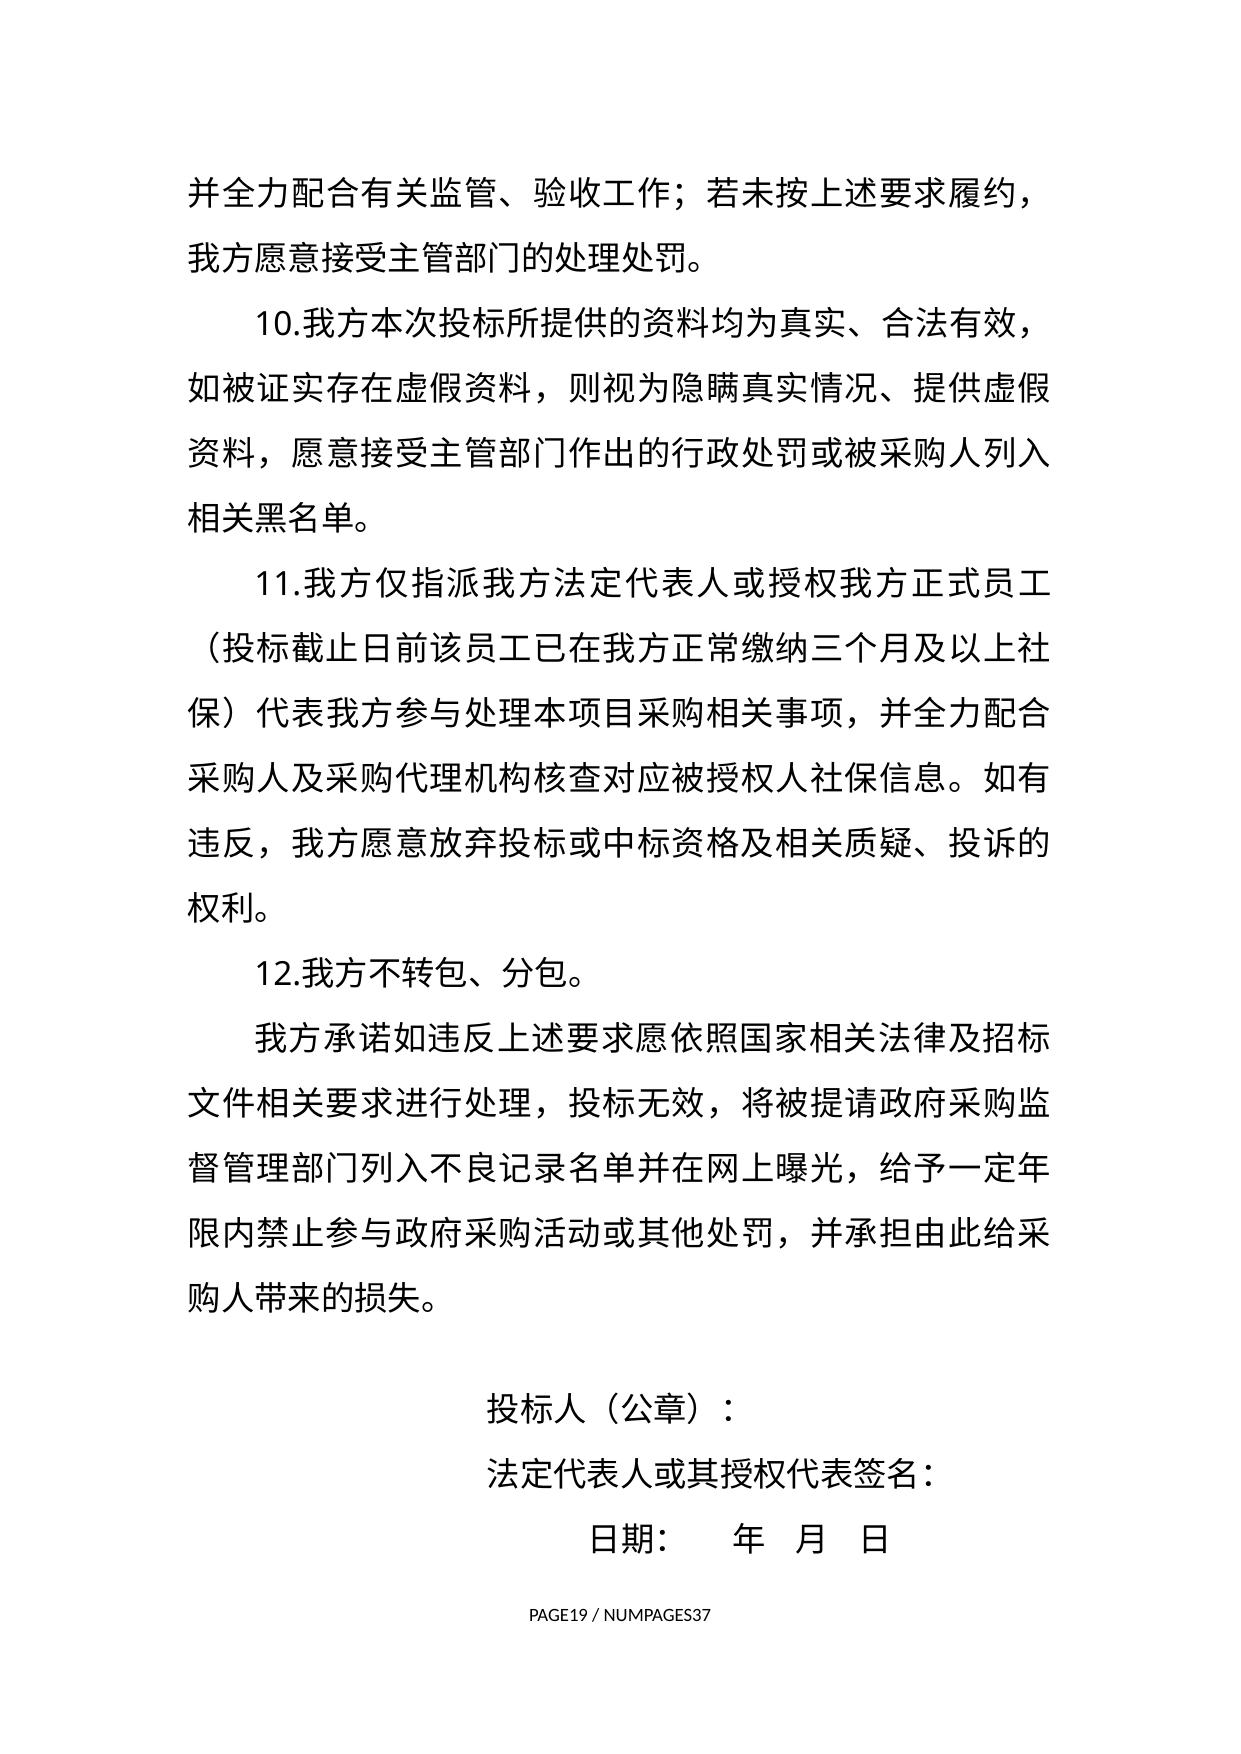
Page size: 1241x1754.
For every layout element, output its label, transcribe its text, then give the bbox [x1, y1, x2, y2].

text 法定代表人或其授权代表签名： [487, 1439, 1053, 1504]
text 10.我方本次投标所提供的资料均为真实、合法有效，如被证实存在虚假资料，则视为隐瞒真实情况、提供虚假资料，愿意接受主管部门作出的行政处罚或被采购人列入相关黑名单。 [187, 288, 1053, 548]
text 12.我方不转包、分包。 [187, 938, 1053, 1003]
text 11.我方仅指派我方法定代表人或授权我方正式员工（投标截止日前该员工已在我方正常缴纳三个月及以上社保）代表我方参与处理本项目采购相关事项，并全力配合采购人及采购代理机构核查对应被授权人社保信息。如有违反，我方愿意放弃投标或中标资格及相关质疑、投诉的权利。 [187, 548, 1053, 938]
text 投标人（公章）： [487, 1374, 1053, 1439]
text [187, 158, 1053, 288]
text 日期： 年 月 日 [187, 1504, 1053, 1569]
text 我方承诺如违反上述要求愿依照国家相关法律及招标文件相关要求进行处理，投标无效，将被提请政府采购监督管理部门列入不良记录名单并在网上曝光，给予一定年限内禁止参与政府采购活动或其他处罚，并承担由此给采购人带来的损失。 [187, 1003, 1053, 1328]
